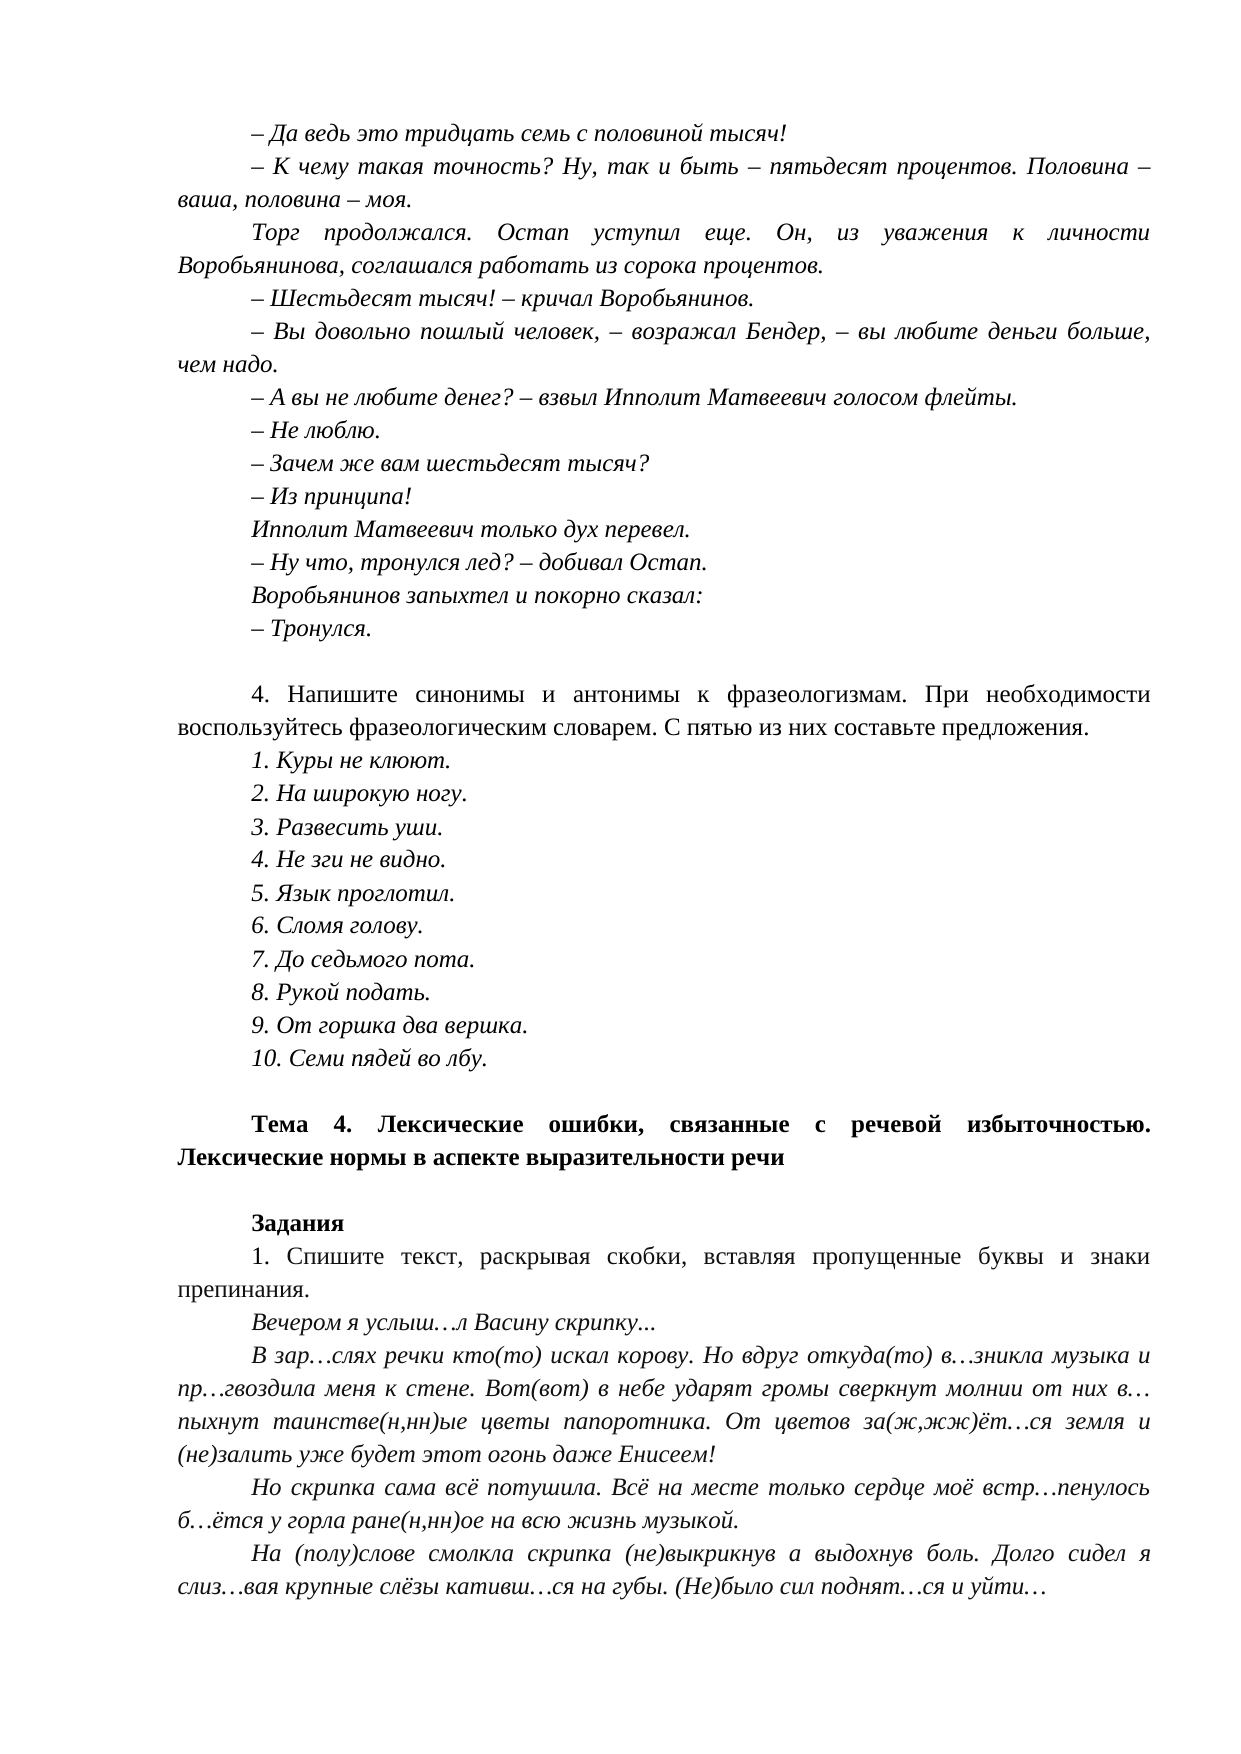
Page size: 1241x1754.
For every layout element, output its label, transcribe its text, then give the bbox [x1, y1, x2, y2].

text 8. Рукой подать. [177, 977, 1152, 1005]
text – А вы не любите денег? – взвыл Ипполит Матвеевич голосом флейты. [177, 382, 1152, 411]
text Тема 4. Лексические ошибки, связанные с речевой избыточностью. Лексические нормы в аспекте выразительности речи [177, 1109, 1152, 1171]
text – Из принципа! [177, 481, 1152, 510]
text – Не люблю. [177, 415, 1152, 444]
text – Тронулся. [177, 613, 1152, 642]
text 1. Спишите текст, раскрывая скобки, вставляя пропущенные буквы и знаки препинания. [177, 1241, 1152, 1303]
text Вечером я услыш…л Васину скрипку... [177, 1307, 1152, 1336]
text 6. Сломя голову. [177, 911, 1152, 939]
text Задания [177, 1208, 1152, 1237]
text – Шестьдесят тысяч! – кричал Воробьянинов. [177, 283, 1152, 312]
text – Зачем же вам шестьдесят тысяч? [177, 448, 1152, 477]
text 4. Не зги не видно. [177, 844, 1152, 873]
text – Да ведь это тридцать семь с половиной тысяч! [177, 118, 1152, 147]
text Воробьянинов запыхтел и покорно сказал: [177, 580, 1152, 609]
text 5. Язык проглотил. [177, 878, 1152, 906]
text – К чему такая точность? Ну, так и быть – пятьдесят процентов. Половина – ваша, половина – моя. [177, 151, 1152, 213]
text Торг продолжался. Остап уступил еще. Он, из уважения к личности Воробьянинова, соглашался работать из сорока процентов. [177, 217, 1152, 279]
text – Вы довольно пошлый человек, – возражал Бендер, – вы любите деньги больше, чем надо. [177, 316, 1152, 378]
text 10. Семи пядей во лбу. [177, 1043, 1152, 1071]
text 1. Куры не клюют. [177, 746, 1152, 774]
text На (полу)слове смолкла скрипка (не)выкрикнув а выдохнув боль. Долго сидел я слиз…вая крупные слёзы кативш…ся на губы. (Не)было сил поднят…ся и уйти… [177, 1538, 1152, 1600]
text 7. До седьмого пота. [177, 944, 1152, 972]
text 3. Развесить уши. [177, 812, 1152, 840]
text В зар…слях речки кто(то) искал корову. Но вдруг откуда(то) в…зникла музыка и пр…гвоздила меня к стене. Вот(вот) в небе ударят громы сверкнут молнии от них в…пыхнут таинстве(н,нн)ые цветы папоротника. От цветов за(ж,жж)ёт…ся земля и (не)залить уже будет этот огонь даже Енисеем! [177, 1340, 1152, 1468]
text 9. От горшка два вершка. [177, 1010, 1152, 1038]
text 2. На широкую ногу. [177, 778, 1152, 807]
text 4. Напишите синонимы и антонимы к фразеологизмам. При необходимости воспользуйтесь фразеологическим словарем. С пятью из них составьте предложения. [177, 679, 1152, 741]
text Ипполит Матвеевич только дух перевел. [177, 514, 1152, 543]
text – Ну что, тронулся лед? – добивал Остап. [177, 547, 1152, 576]
text Но скрипка сама всё потушила. Всё на месте только сердце моё встр…пенулось б…ётся у горла ране(н,нн)ое на всю жизнь музыкой. [177, 1472, 1152, 1534]
